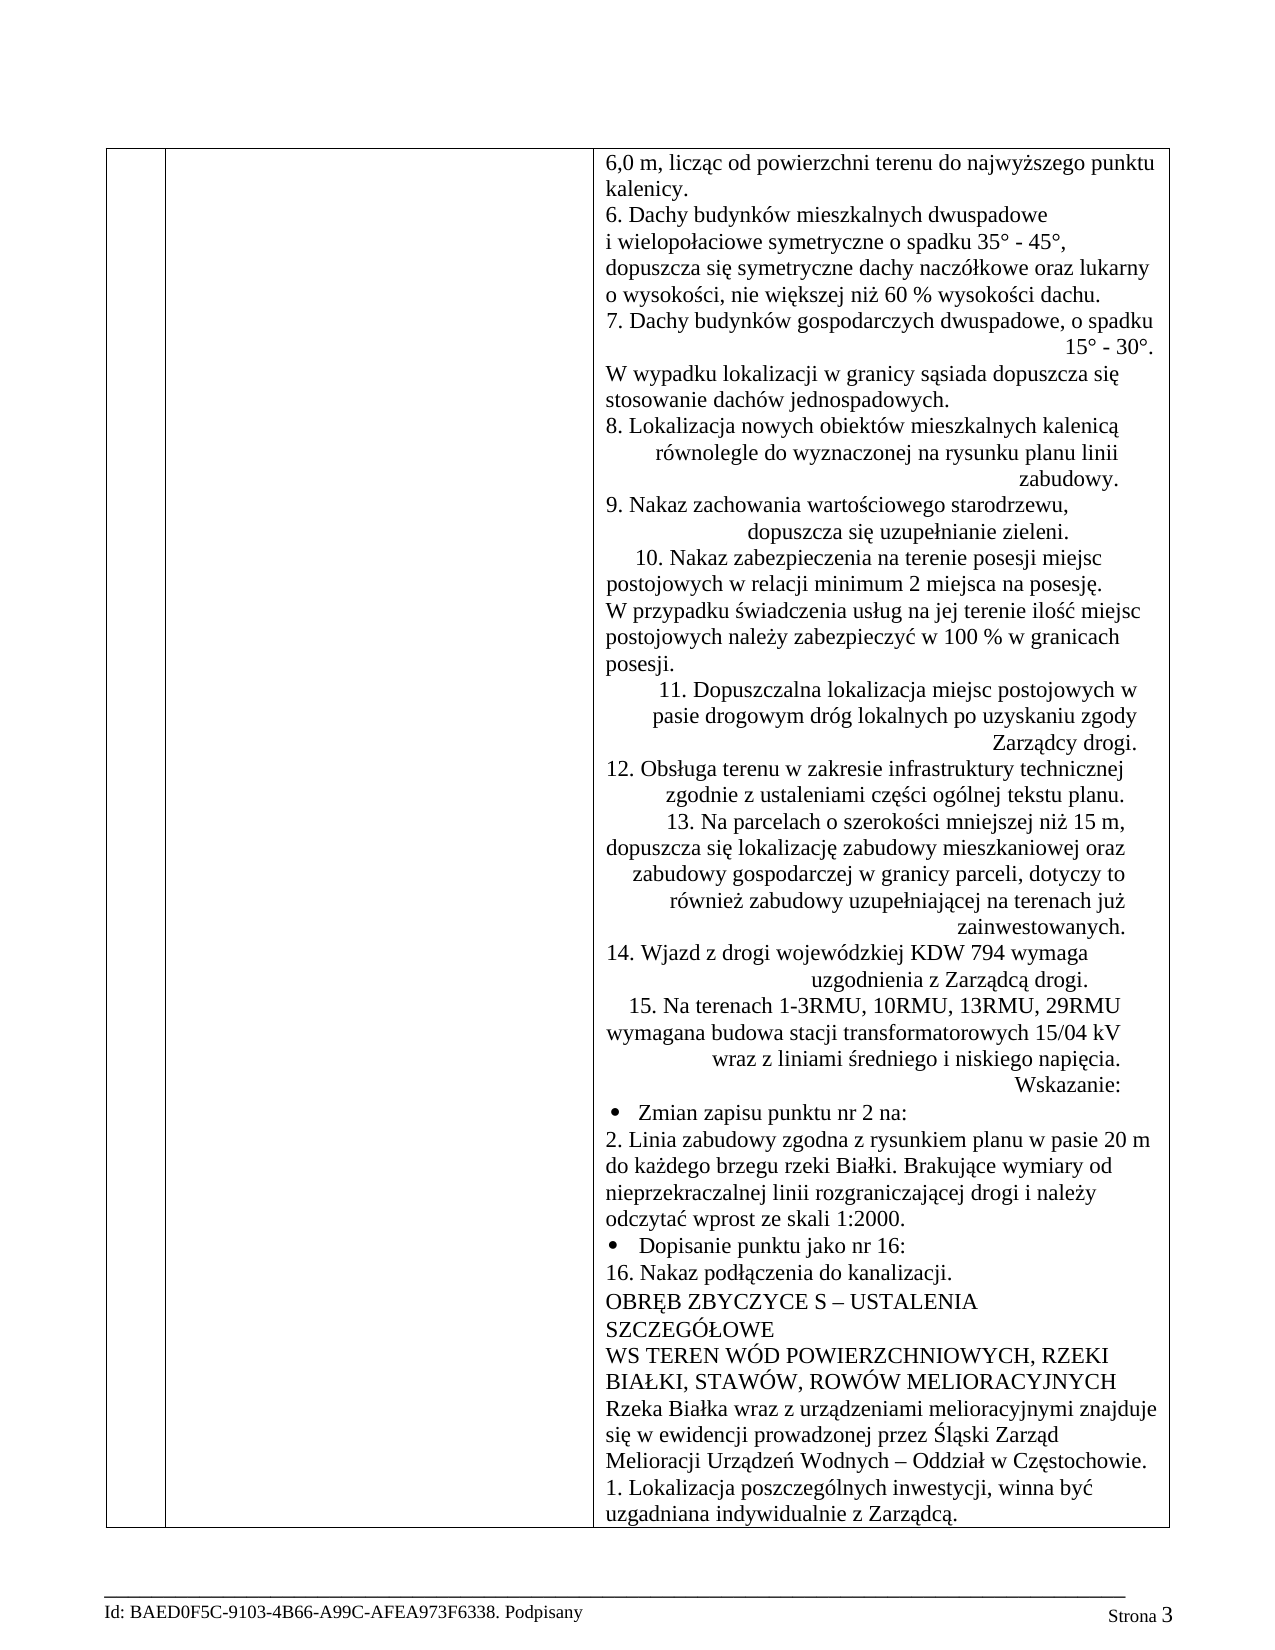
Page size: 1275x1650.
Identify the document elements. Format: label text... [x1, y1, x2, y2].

table_header [166, 149, 593, 1527]
table_header [107, 149, 165, 1527]
table_header 6,0 m, licząc od powierzchni terenu do najwyższego punktu kalenicy. 6. Dachy budynków mieszkalnych dwuspadowe i wielopołaciowe symetryczne o spadku 35° - 45°, dopuszcza się symetryczne dachy naczółkowe oraz lukarny o wysokości, nie większej niż 60 % wysokości dachu. Dachy budynków gospodarczych dwuspadowe, o spadku 15° - 30°. W wypadku lokalizacji w granicy sąsiada dopuszcza się stosowanie dachów jednospadowych. Lokalizacja nowych obiektów mieszkalnych kalenicą równolegle do wyznaczonej na rysunku planu linii zabudowy. Nakaz zachowania wartościowego starodrzewu, dopuszcza się uzupełnianie zieleni. Nakaz zabezpieczenia na terenie posesji miejsc postojowych w relacji minimum 2 miejsca na posesję. W przypadku świadczenia usług na jej terenie ilość miejsc postojowych należy zabezpieczyć w 100 % w granicach posesji. Dopuszczalna lokalizacja miejsc postojowych w pasie drogowym dróg lokalnych po uzyskaniu zgody Zarządcy drogi. Obsługa terenu w zakresie infrastruktury technicznej zgodnie z ustaleniami części ogólnej tekstu planu. Na parcelach o szerokości mniejszej niż 15 m, dopuszcza się lokalizację zabudowy mieszkaniowej oraz zabudowy gospodarczej w granicy parceli, dotyczy to również zabudowy uzupełniającej na terenach już zainwestowanych. Wjazd z drogi wojewódzkiej KDW 794 wymaga uzgodnienia z Zarządcą drogi. Na terenach 1-3RMU, 10RMU, 13RMU, 29RMU wymagana budowa stacji transformatorowych 15/04 kV wraz z liniami średniego i niskiego napięcia. Wskazanie: Zmian zapisu punktu nr 2 na: 2. Linia zabudowy zgodna z rysunkiem planu w pasie 20 m do każdego brzegu rzeki Białki. Brakujące wymiary od nieprzekraczalnej linii rozgraniczającej drogi i należy odczytać wprost ze skali 1:2000. Dopisanie punktu jako nr 16: 16. Nakaz podłączenia do kanalizacji. OBRĘB ZBYCZYCE S – USTALENIA SZCZEGÓŁOWE WS TEREN WÓD POWIERZCHNIOWYCH, RZEKI BIAŁKI, STAWÓW, ROWÓW MELIORACYJNYCH Rzeka Białka wraz z urządzeniami melioracyjnymi znajduje się w ewidencji prowadzonej przez Śląski Zarząd Melioracji Urządzeń Wodnych – Oddział w Częstochowie. 1. Lokalizacja poszczególnych inwestycji, winna być uzgadniana indywidualnie z Zarządcą. [594, 149, 1169, 1527]
